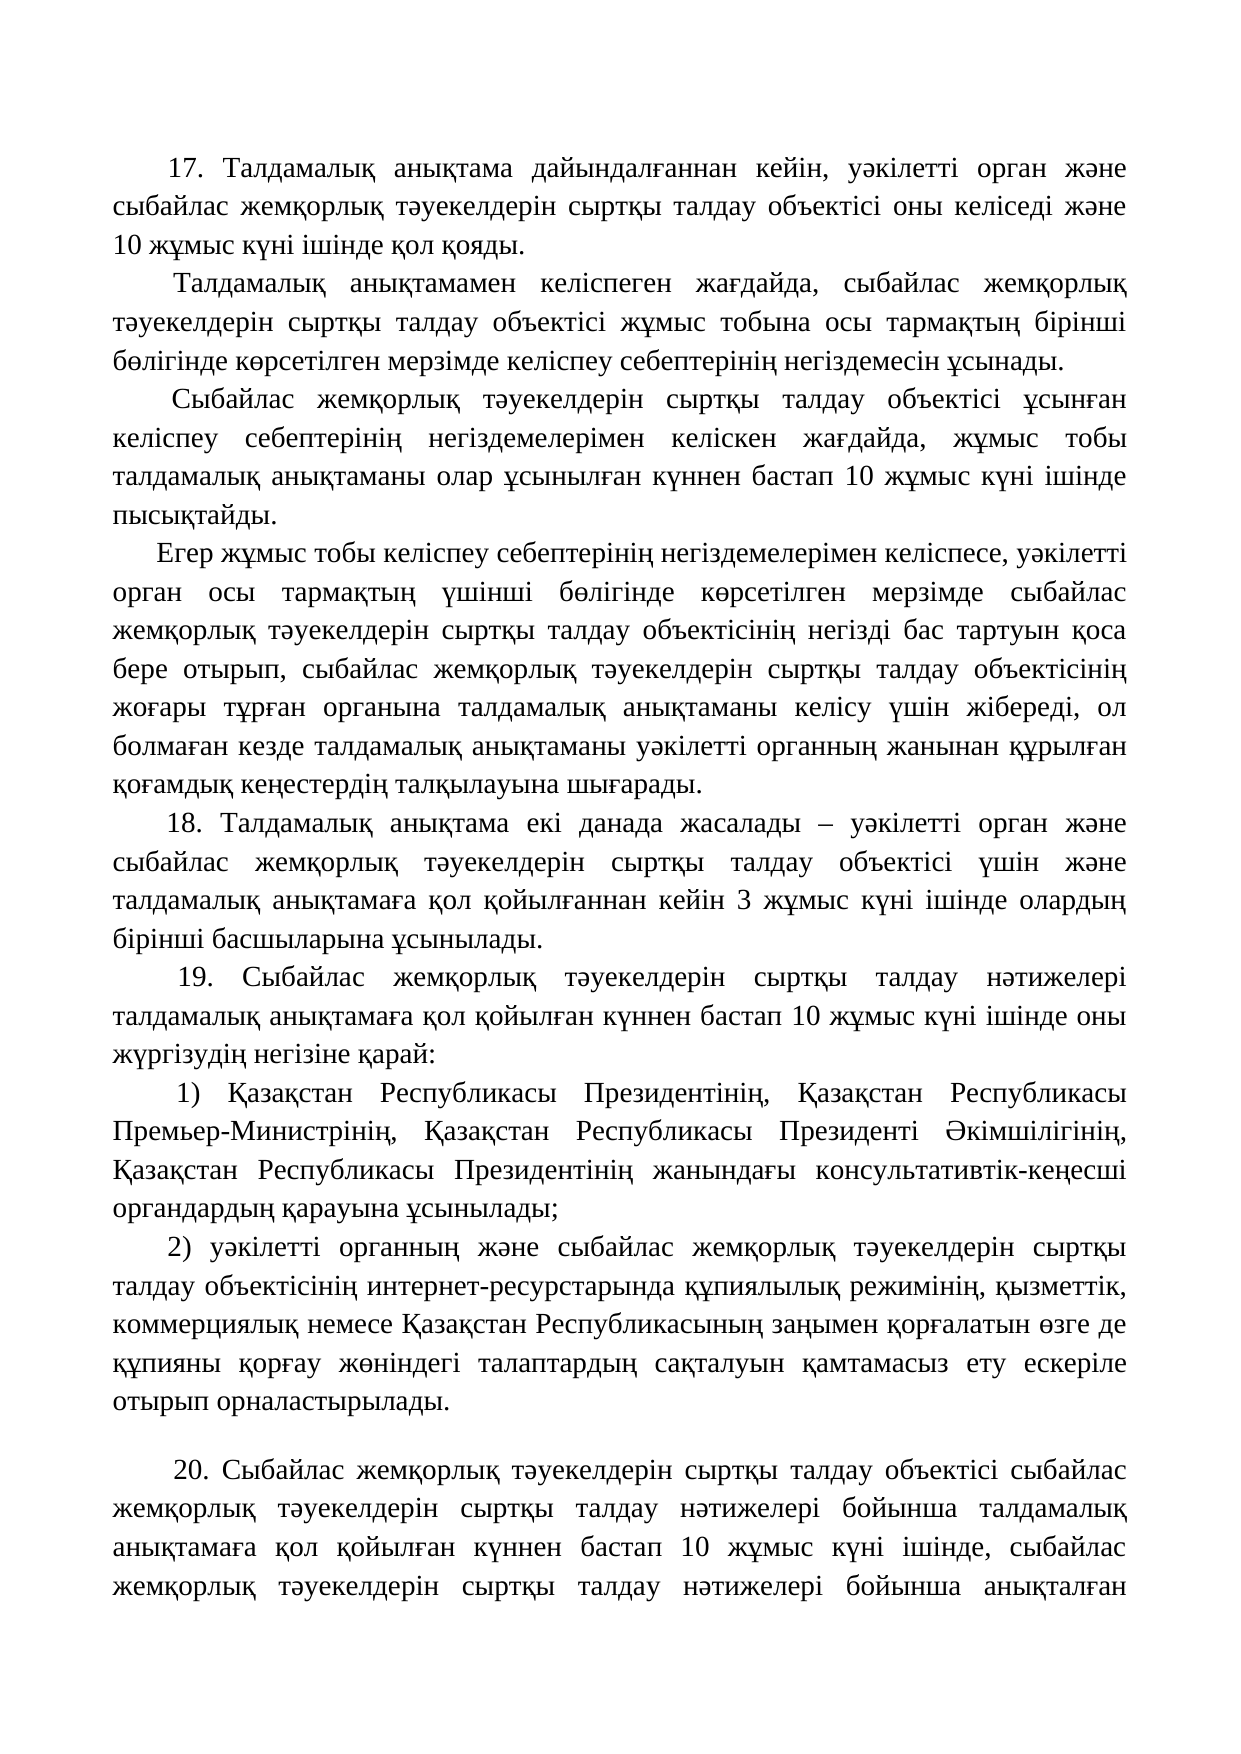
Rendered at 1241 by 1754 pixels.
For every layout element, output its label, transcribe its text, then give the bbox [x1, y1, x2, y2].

text 2) уәкілетті органның және сыбайлас жемқорлық тәуекелдерін сыртқы талдау объектісінің интернет-ресурстарында құпиялылық режимінің, қызметтік, коммерциялық немесе Қазақстан Республикасының заңымен қорғалатын өзге де құпияны қорғау жөніндегі талаптардың сақталуын қамтамасыз ету ескеріле отырып орналастырылады. [112, 1229, 1128, 1417]
text 19. Сыбайлас жемқорлық тәуекелдерін сыртқы талдау нәтижелері талдамалық анықтамаға қол қойылған күннен бастап 10 жұмыс күні ішінде оны жүргізудің негізіне қарай: [112, 959, 1128, 1070]
text Талдамалық анықтамамен келіспеген жағдайда, сыбайлас жемқорлық тәуекелдерін сыртқы талдау объектісі жұмыс тобына осы тармақтың бірінші бөлігінде көрсетілген мерзімде келіспеу себептерінің негіздемесін ұсынады. [112, 266, 1128, 376]
text Сыбайлас жемқорлық тәуекелдерін сыртқы талдау объектісі ұсынған келіспеу себептерінің негіздемелерімен келіскен жағдайда, жұмыс тобы талдамалық анықтаманы олар ұсынылған күннен бастап 10 жұмыс күні ішінде пысықтайды. [112, 381, 1128, 530]
text Егер жұмыс тобы келіспеу себептерінің негіздемелерімен келіспесе, уәкілетті орган осы тармақтың үшінші бөлігінде көрсетілген мерзімде сыбайлас жемқорлық тәуекелдерін сыртқы талдау объектісінің негізді бас тартуын қоса бере отырып, сыбайлас жемқорлық тәуекелдерін сыртқы талдау объектісінің жоғары тұрған органына талдамалық анықтаманы келісу үшін жібереді, ол болмаған кезде талдамалық анықтаманы уәкілетті органның жанынан құрылған қоғамдық кеңестердің талқылауына шығарады. [112, 535, 1128, 800]
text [112, 1452, 1128, 1601]
text 17. Талдамалық анықтама дайындалғаннан кейін, уәкілетті орган және сыбайлас жемқорлық тәуекелдерін сыртқы талдау объектісі оны келіседі және 10 жұмыс күні ішінде қол қояды. [112, 150, 1128, 261]
text 18. Талдамалық анықтама екі данада жасалады – уәкілетті орган және сыбайлас жемқорлық тәуекелдерін сыртқы талдау объектісі үшін және талдамалық анықтамаға қол қойылғаннан кейін 3 жұмыс күні ішінде олардың бірінші басшыларына ұсынылады. [112, 805, 1128, 954]
text 1) Қазақстан Республикасы Президентінің, Қазақстан Республикасы Премьер-Министрінің, Қазақстан Республикасы Президенті Әкімшілігінің, Қазақстан Республикасы Президентінің жанындағы консультативтік-кеңесші органдардың қарауына ұсынылады; [112, 1075, 1128, 1224]
